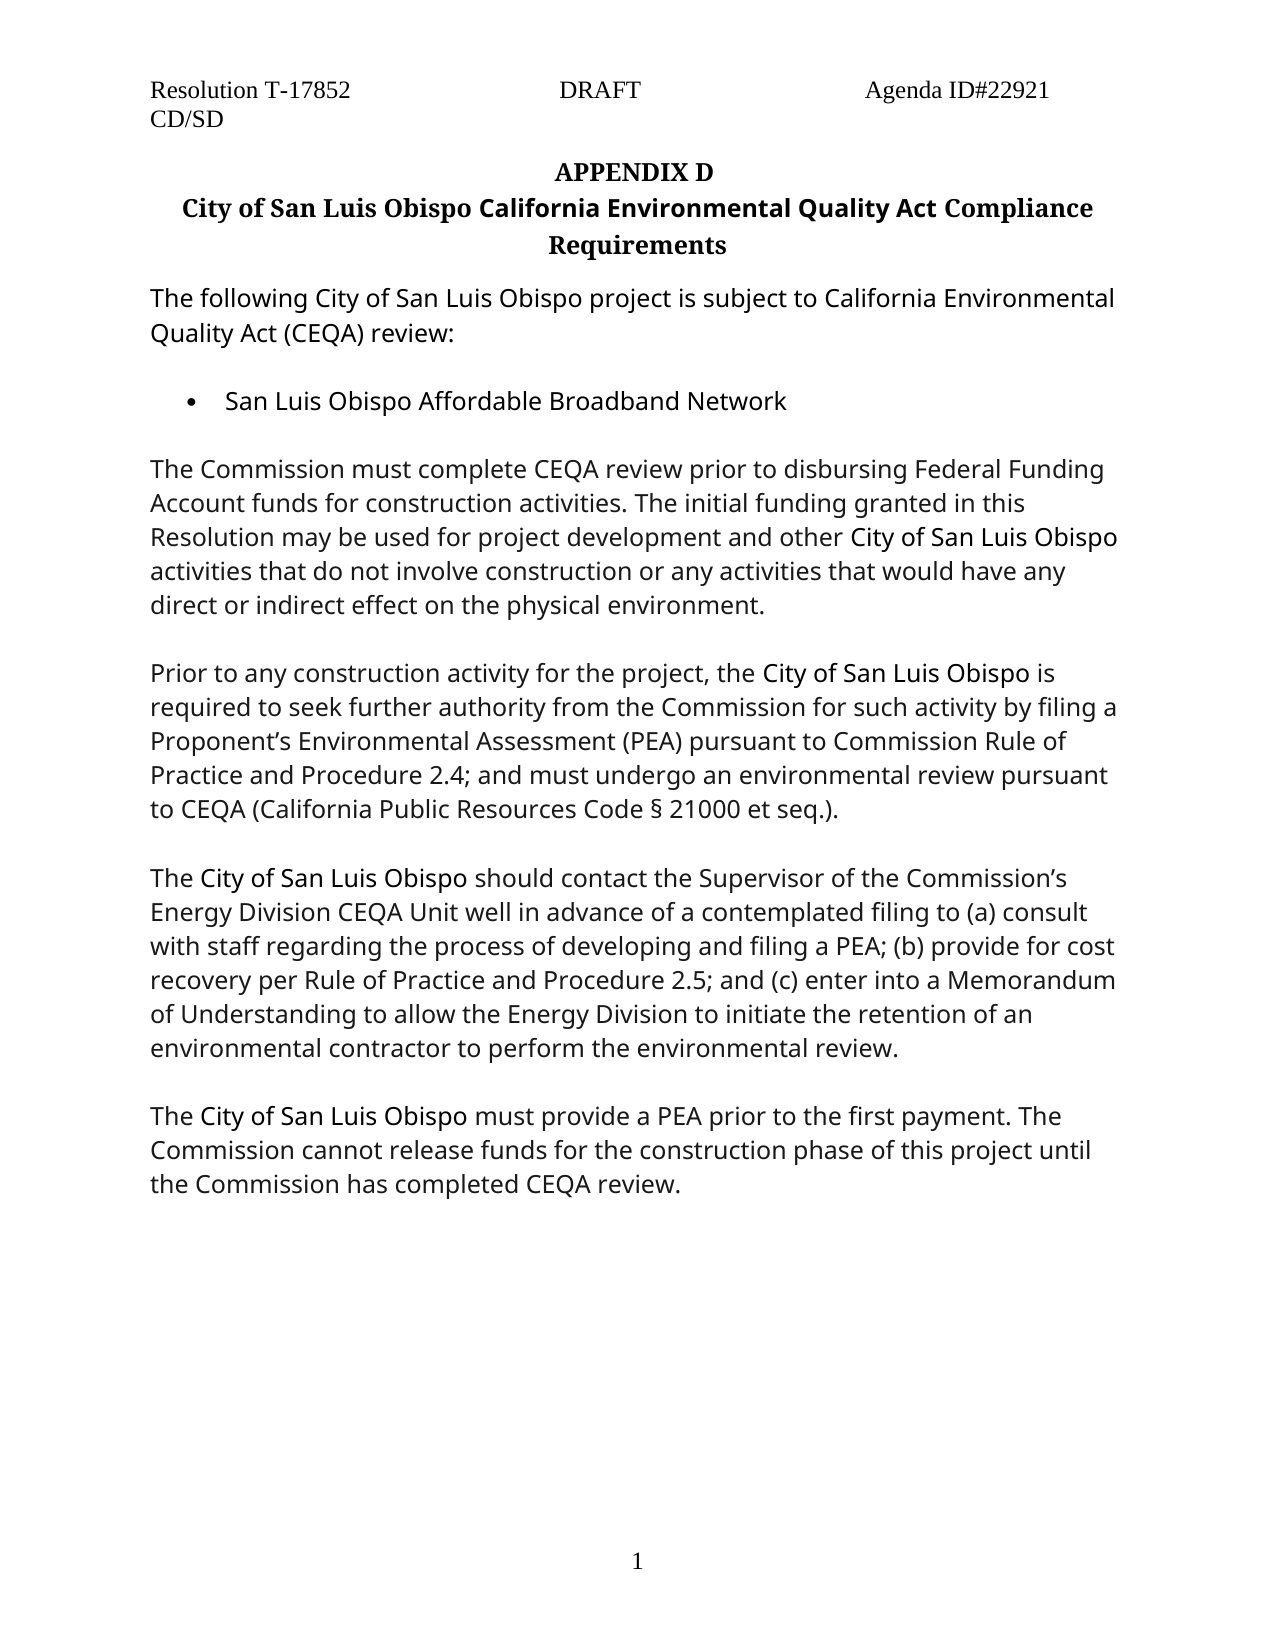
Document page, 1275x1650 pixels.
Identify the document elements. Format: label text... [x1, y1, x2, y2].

text City of San Luis Obispo California Environmental Quality Act Compliance Requirements [150, 191, 1125, 262]
text Prior to any construction activity for the project, the City of San Luis Obispo is required to seek further authority from the Commission for such activity by filing a Proponent’s Environmental Assessment (PEA) pursuant to Commission Rule of Practice and Procedure 2.4; and must undergo an environmental review pursuant to CEQA (California Public Resources Code § 21000 et seq.). The City of San Luis Obispo should contact the Supervisor of the Commission’s Energy Division CEQA Unit well in advance of a contemplated filing to (a) consult with staff regarding the process of developing and filing a PEA; (b) provide for cost recovery per Rule of Practice and Procedure 2.5; and (c) enter into a Memorandum of Understanding to allow the Energy Division to initiate the retention of an environmental contractor to perform the environmental review. The City of San Luis Obispo must provide a PEA prior to the first payment. The Commission cannot release funds for the construction phase of this project until the Commission has completed CEQA review. [150, 622, 1125, 1201]
text The Commission must complete CEQA review prior to disbursing Federal Funding Account funds for construction activities. The initial funding granted in this Resolution may be used for project development and other City of San Luis Obispo activities that do not involve construction or any activities that would have any direct or indirect effect on the physical environment. [150, 451, 1125, 622]
list San Luis Obispo Affordable Broadband Network [187, 383, 1125, 417]
text The following City of San Luis Obispo project is subject to California Environmental Quality Act (CEQA) review: [150, 281, 1125, 349]
